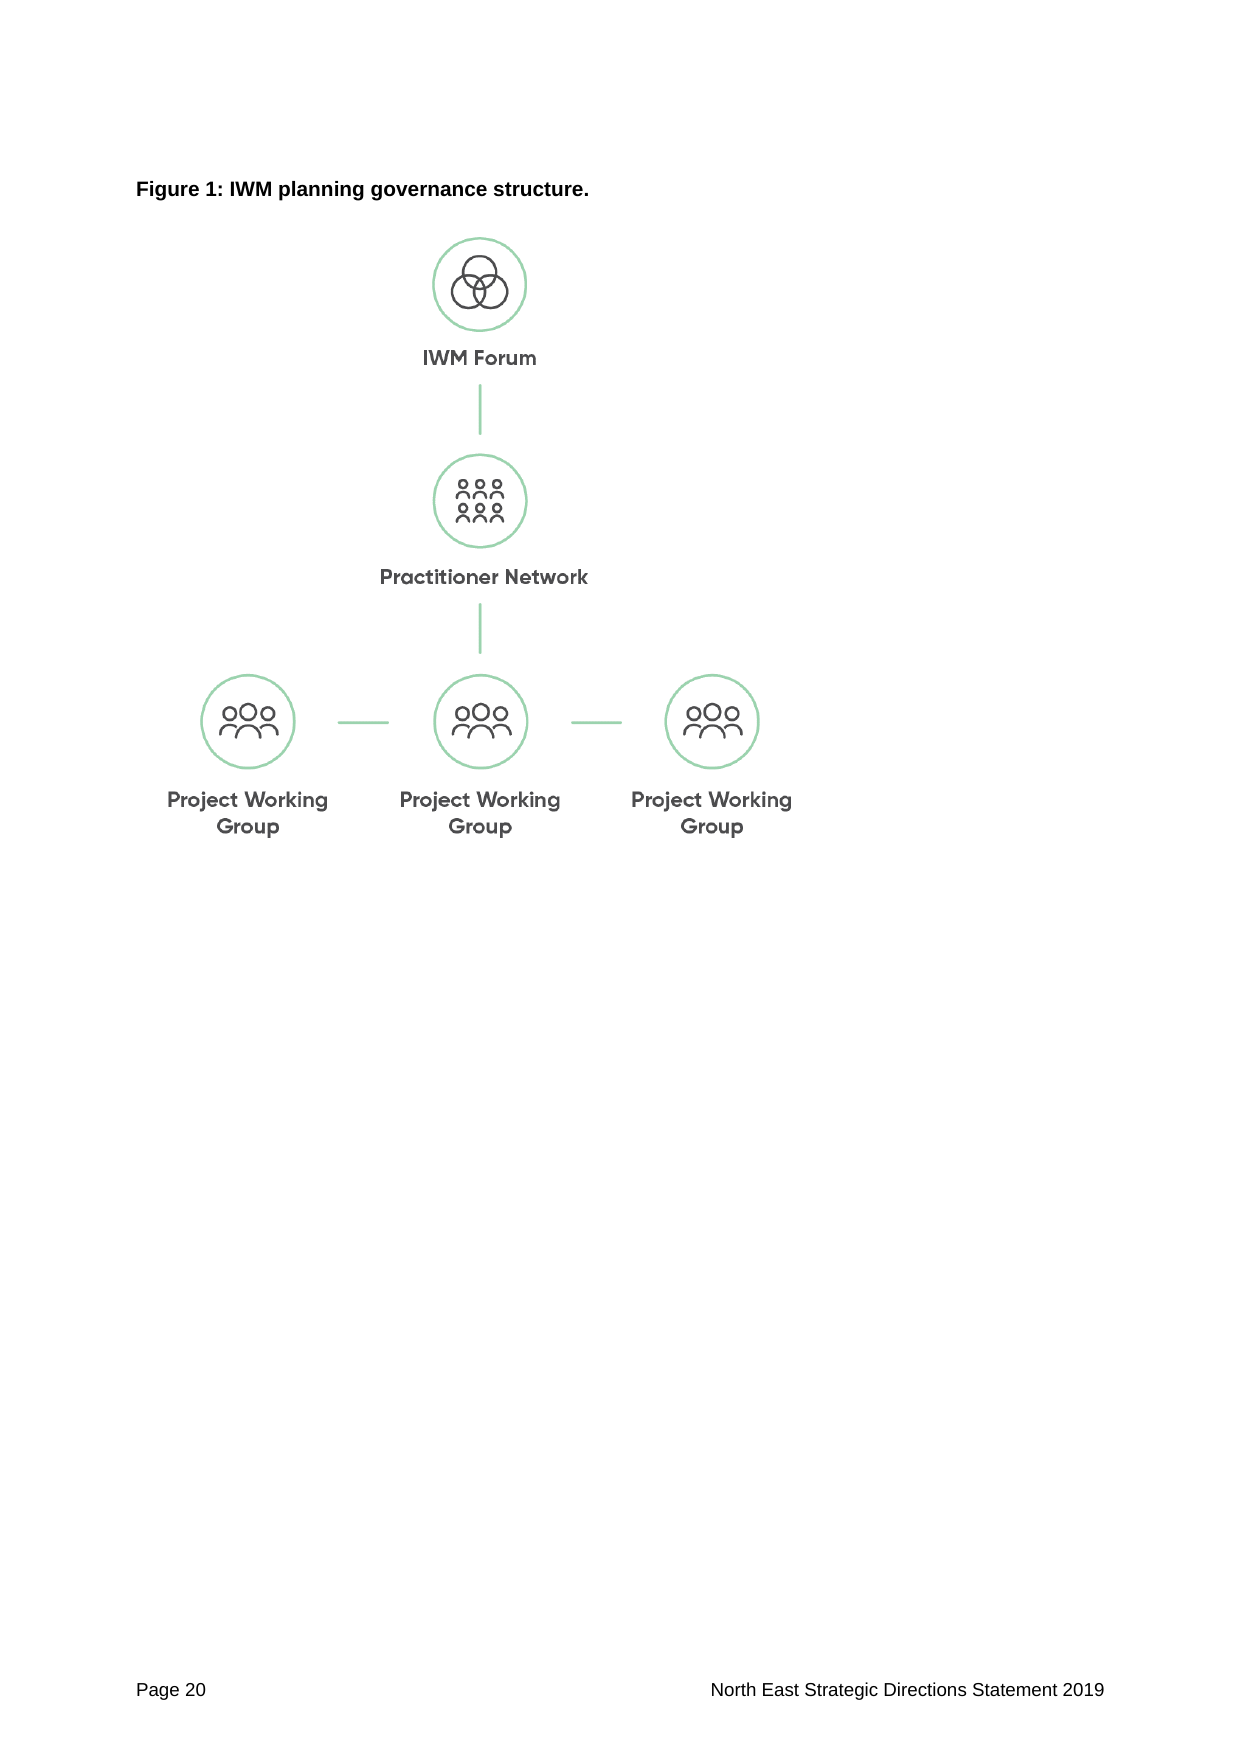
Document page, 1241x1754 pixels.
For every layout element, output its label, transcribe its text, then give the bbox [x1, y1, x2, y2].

picture [135, 213, 844, 887]
text Figure 1: IWM planning governance structure. [136, 177, 1104, 201]
